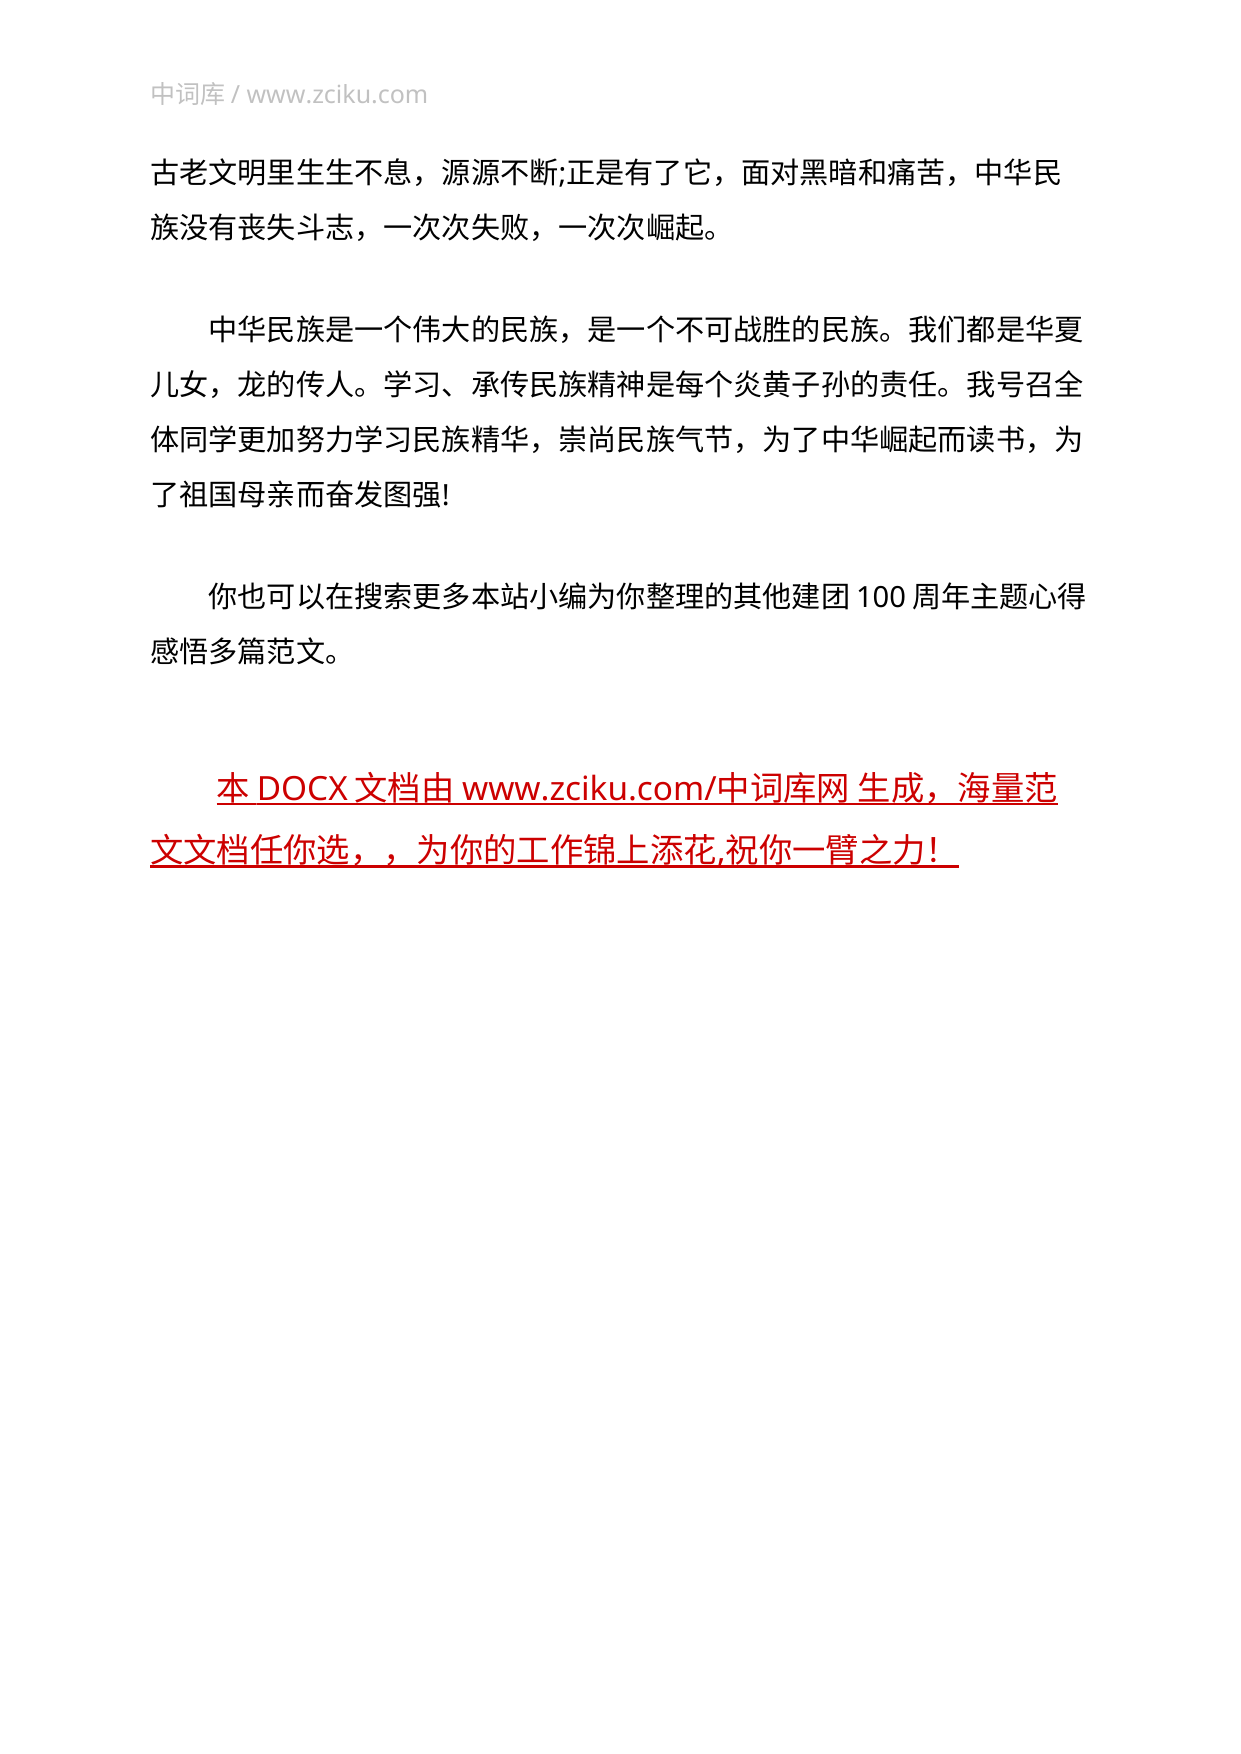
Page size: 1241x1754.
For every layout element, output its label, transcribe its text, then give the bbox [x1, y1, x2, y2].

text 你也可以在搜索更多本站小编为你整理的其他建团100周年主题心得感悟多篇范文。 [150, 573, 1090, 671]
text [150, 150, 1090, 247]
text 中华民族是一个伟大的民族，是一个不可战胜的民族。我们都是华夏儿女，龙的传人。学习、承传民族精神是每个炎黄子孙的责任。我号召全体同学更加努力学习民族精华，崇尚民族气节，为了中华崛起而读书，为了祖国母亲而奋发图强! [150, 307, 1090, 514]
text 本DOCX文档由 www.zciku.com/中词库网 生成，海量范文文档任你选，，为你的工作锦上添花,祝你一臂之力！ [150, 761, 1090, 873]
